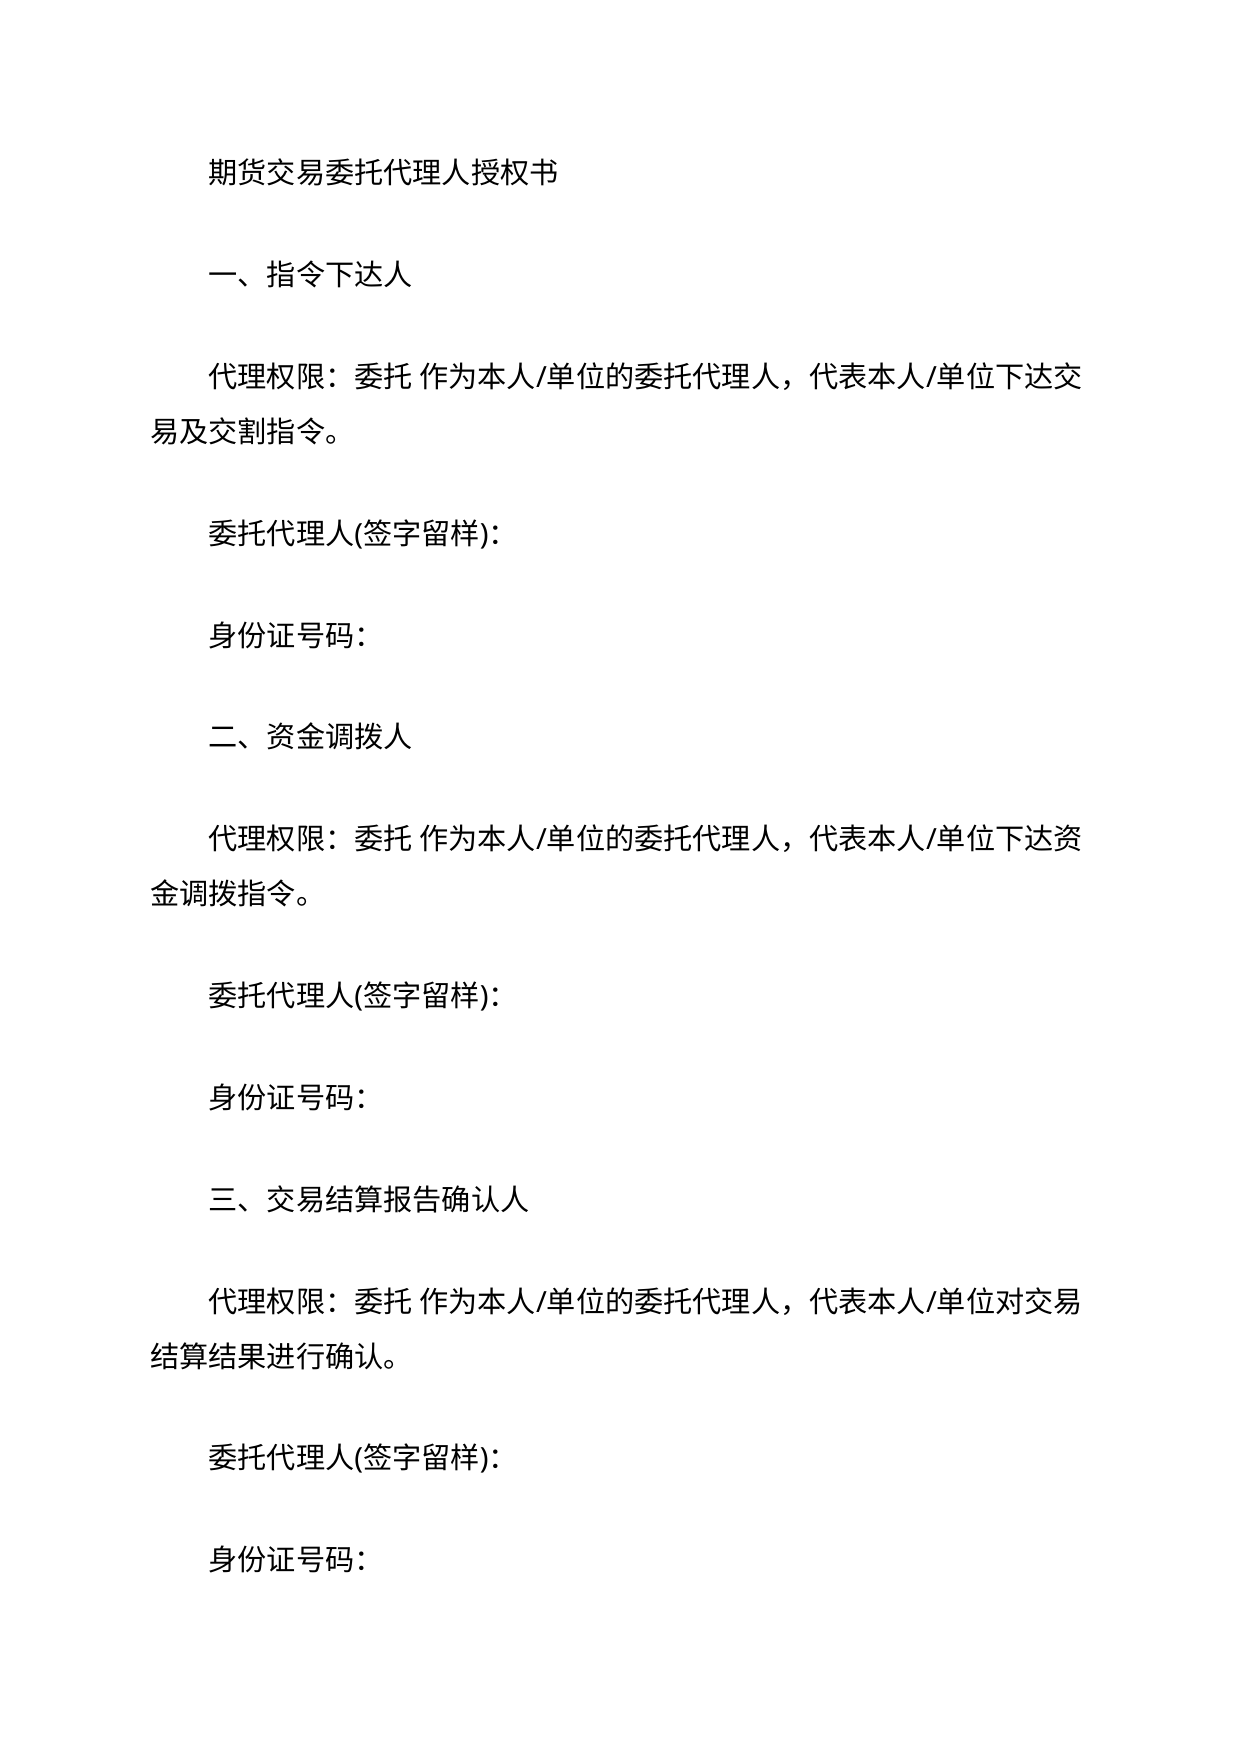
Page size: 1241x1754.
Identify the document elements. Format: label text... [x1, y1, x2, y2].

text 代理权限：委托 作为本人/单位的委托代理人，代表本人/单位对交易结算结果进行确认。 [150, 1278, 1090, 1375]
text 一、指令下达人 [150, 252, 1090, 294]
text 身份证号码： [150, 612, 1090, 654]
text 身份证号码： [150, 1074, 1090, 1117]
text 身份证号码： [150, 1537, 1090, 1579]
text 委托代理人(签字留样)： [150, 973, 1090, 1015]
text 委托代理人(签字留样)： [150, 510, 1090, 553]
text 二、资金调拨人 [150, 714, 1090, 756]
text 代理权限：委托 作为本人/单位的委托代理人，代表本人/单位下达资金调拨指令。 [150, 816, 1090, 913]
text 委托代理人(签字留样)： [150, 1435, 1090, 1477]
text 期货交易委托代理人授权书 [150, 150, 1090, 192]
text 三、交易结算报告确认人 [150, 1176, 1090, 1219]
text 代理权限：委托 作为本人/单位的委托代理人，代表本人/单位下达交易及交割指令。 [150, 353, 1090, 451]
